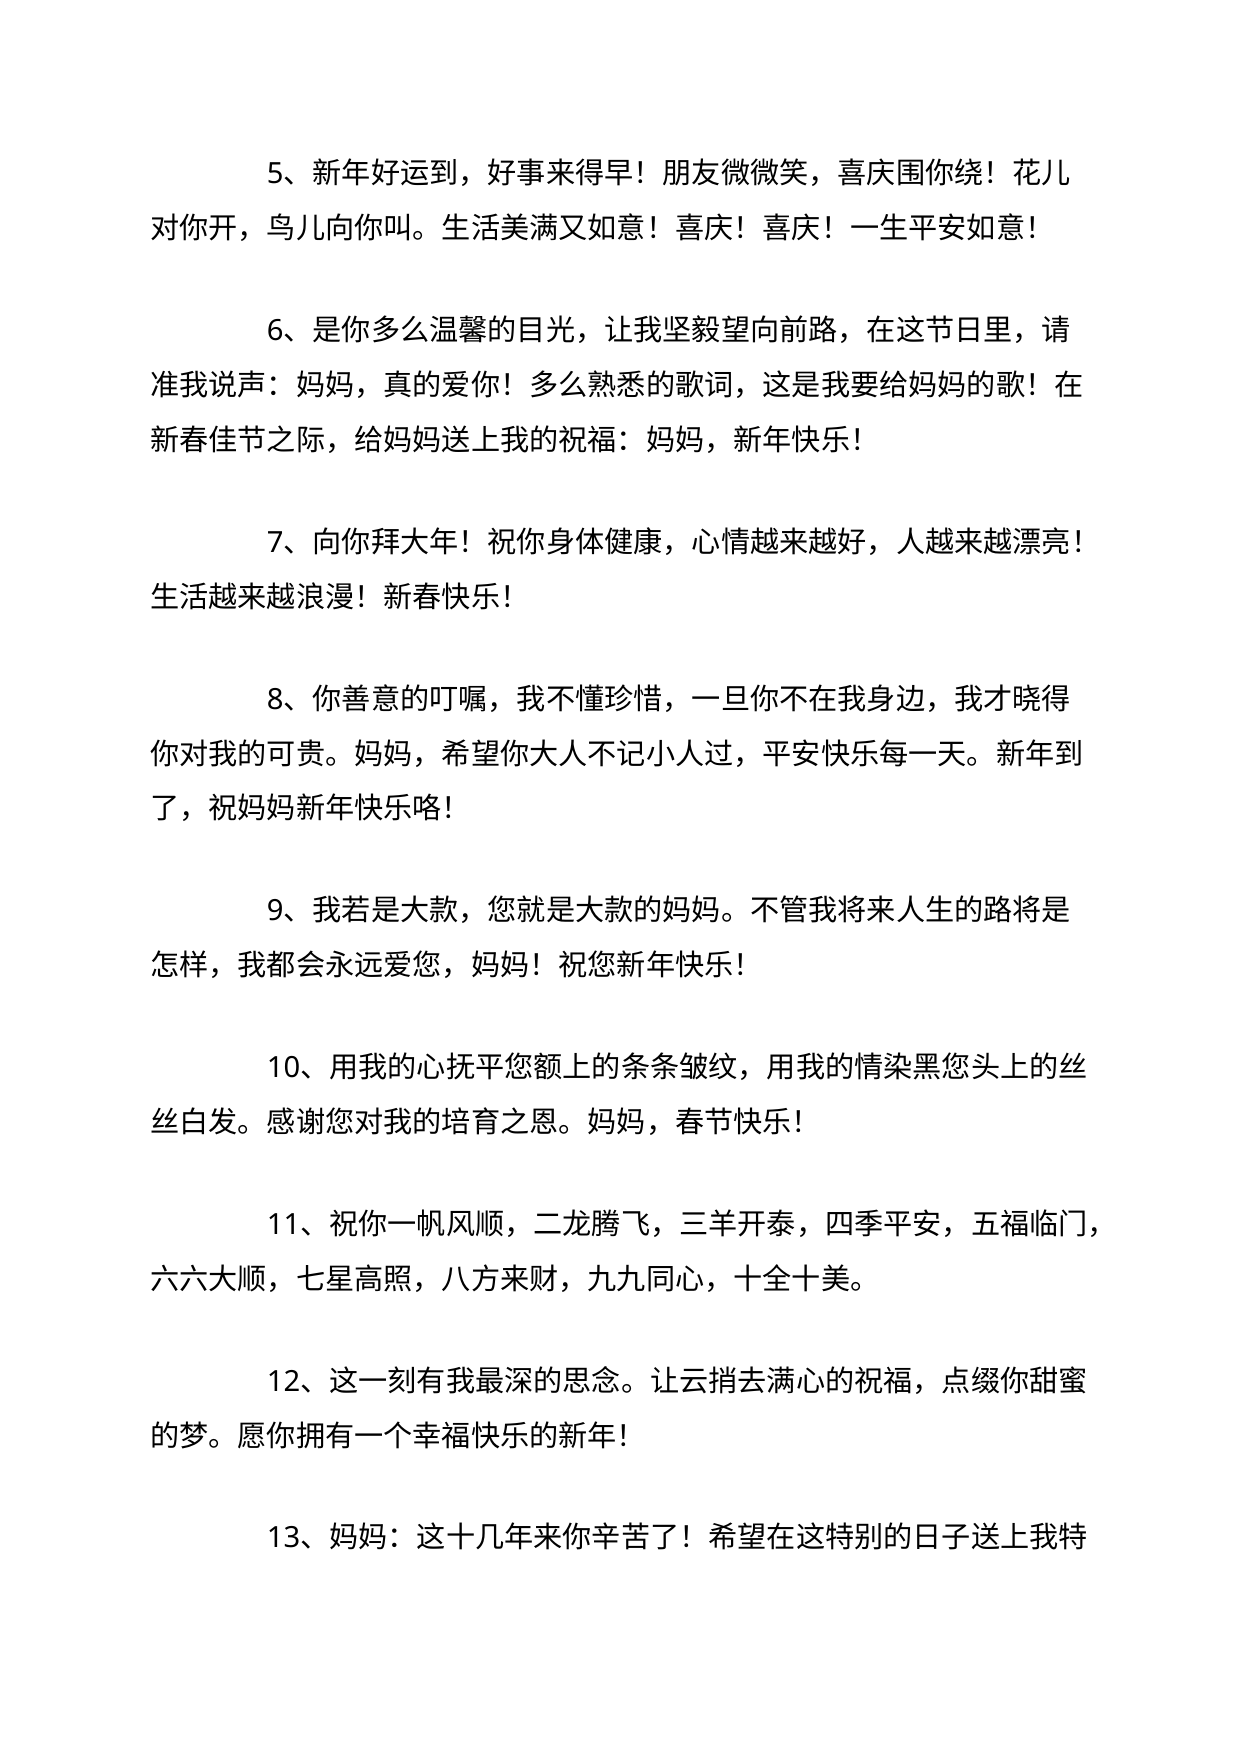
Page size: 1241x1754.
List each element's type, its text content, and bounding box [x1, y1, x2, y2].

text 6、是你多么温馨的目光，让我坚毅望向前路，在这节日里，请准我说声：妈妈，真的爱你！多么熟悉的歌词，这是我要给妈妈的歌！在新春佳节之际，给妈妈送上我的祝福：妈妈，新年快乐！ [150, 307, 1090, 459]
text 8、你善意的叮嘱，我不懂珍惜，一旦你不在我身边，我才晓得你对我的可贵。妈妈，希望你大人不记小人过，平安快乐每一天。新年到了，祝妈妈新年快乐咯！ [150, 675, 1090, 827]
text 11、祝你一帆风顺，二龙腾飞，三羊开泰，四季平安，五福临门，六六大顺，七星高照，八方来财，九九同心，十全十美。 [150, 1200, 1090, 1298]
text 7、向你拜大年！祝你身体健康，心情越来越好，人越来越漂亮！生活越来越浪漫！新春快乐！ [150, 518, 1090, 616]
text 12、这一刻有我最深的思念。让云捎去满心的祝福，点缀你甜蜜的梦。愿你拥有一个幸福快乐的新年！ [150, 1357, 1090, 1454]
text 10、用我的心抚平您额上的条条皱纹，用我的情染黑您头上的丝丝白发。感谢您对我的培育之恩。妈妈，春节快乐！ [150, 1044, 1090, 1141]
text 5、新年好运到，好事来得早！朋友微微笑，喜庆围你绕！花儿对你开，鸟儿向你叫。生活美满又如意！喜庆！喜庆！一生平安如意！ [150, 150, 1090, 247]
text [150, 1514, 1090, 1556]
text 9、我若是大款，您就是大款的妈妈。不管我将来人生的路将是怎样，我都会永远爱您，妈妈！祝您新年快乐！ [150, 887, 1090, 984]
